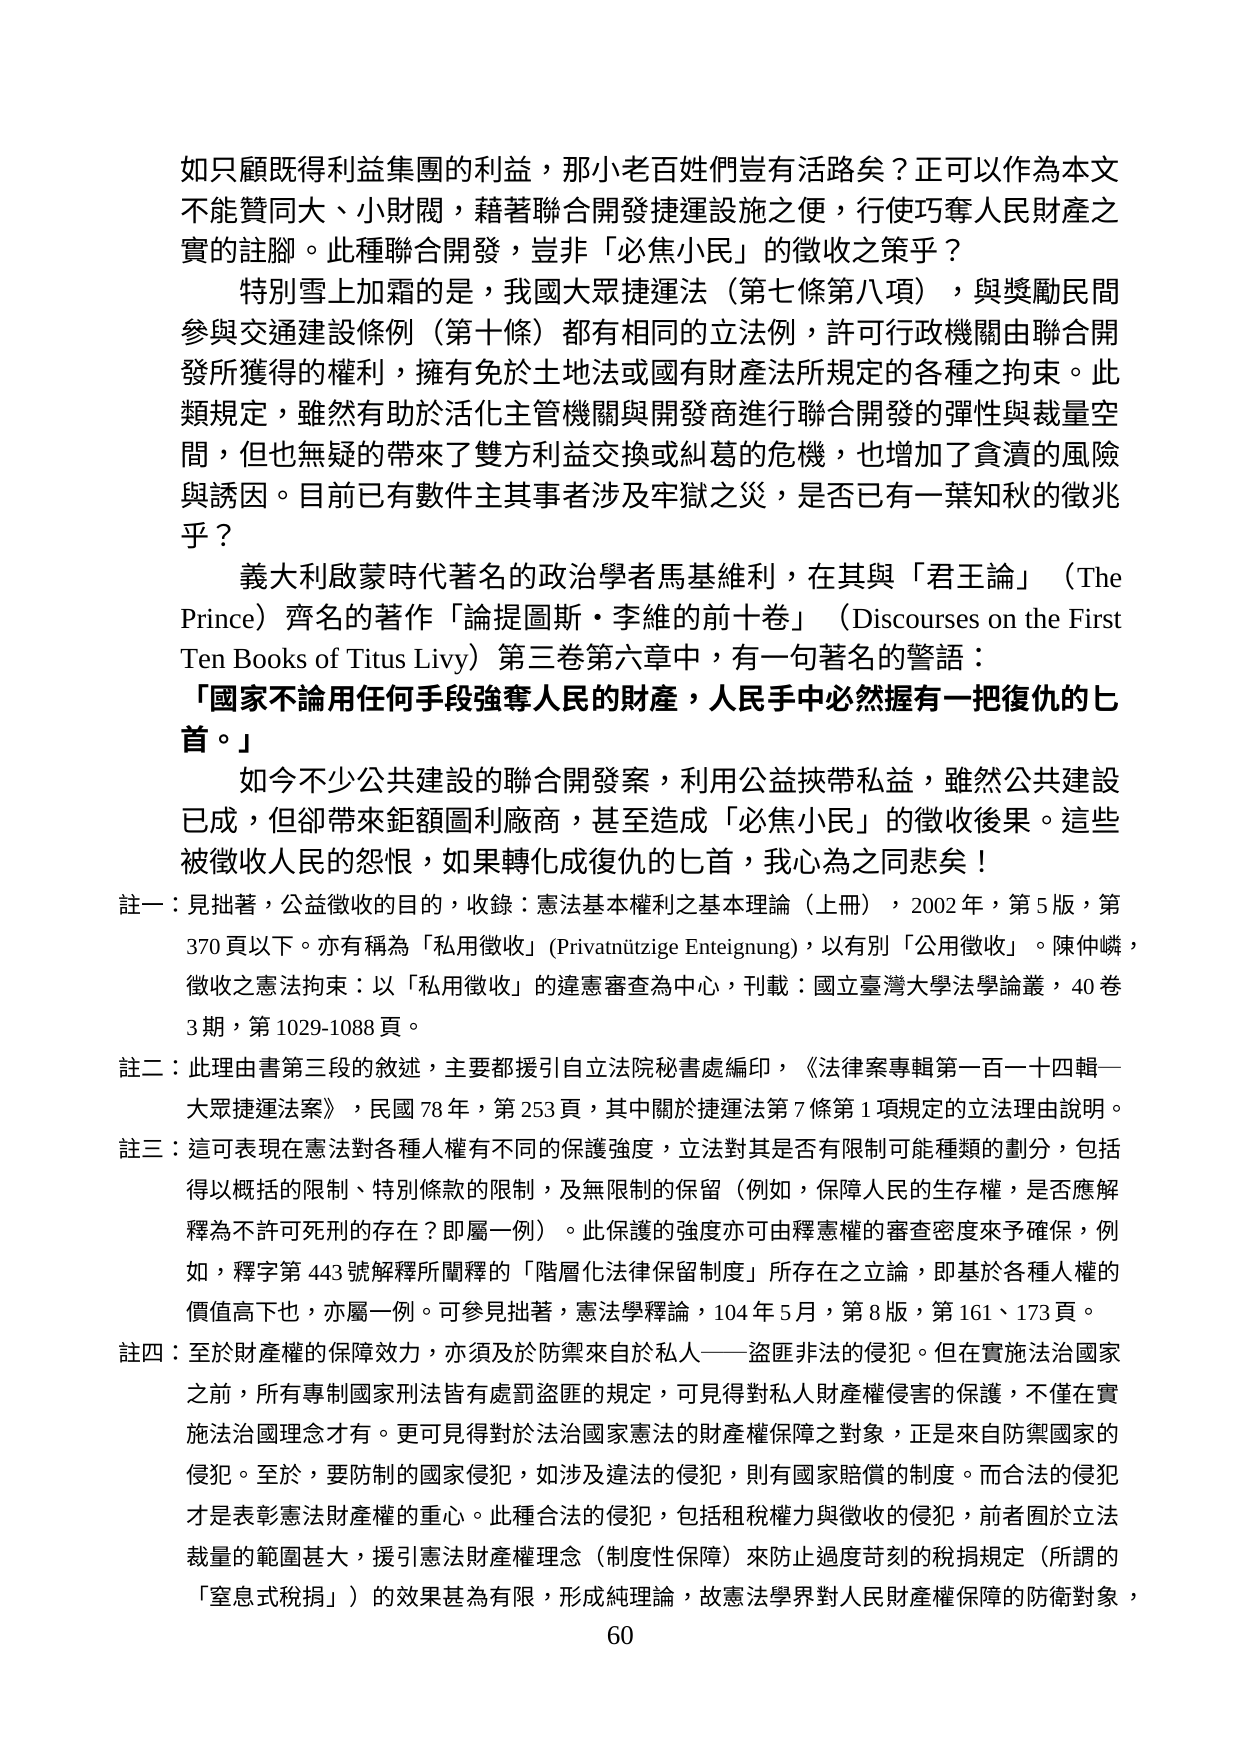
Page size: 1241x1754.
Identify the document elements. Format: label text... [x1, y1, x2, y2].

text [118, 1329, 1122, 1614]
text 註三：這可表現在憲法對各種人權有不同的保護強度，立法對其是否有限制可能種類的劃分，包括得以概括的限制、特別條款的限制，及無限制的保留（例如，保障人民的生存權，是否應解釋為不許可死刑的存在？即屬一例）。此保護的強度亦可由釋憲權的審查密度來予確保，例如，釋字第443號解釋所闡釋的「階層化法律保留制度」所存在之立論，即基於各種人權的價值高下也，亦屬一例。可參見拙著，憲法學釋論，104年5月，第8版，第161、173頁。 [118, 1125, 1122, 1329]
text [180, 148, 1122, 270]
text 如今不少公共建設的聯合開發案，利用公益挾帶私益，雖然公共建設已成，但卻帶來鉅額圖利廠商，甚至造成「必焦小民」的徵收後果。這些被徵收人民的怨恨，如果轉化成復仇的匕首，我心為之同悲矣！ [180, 759, 1122, 881]
text 註二：此理由書第三段的敘述，主要都援引自立法院秘書處編印，《法律案專輯第一百一十四輯─大眾捷運法案》，民國78年，第253頁，其中關於捷運法第7條第1項規定的立法理由說明。 [118, 1044, 1122, 1125]
text 「國家不論用任何手段強奪人民的財產，人民手中必然握有一把復仇的匕首。」 [180, 677, 1122, 759]
text 特別雪上加霜的是，我國大眾捷運法（第七條第八項），與獎勵民間參與交通建設條例（第十條）都有相同的立法例，許可行政機關由聯合開發所獲得的權利，擁有免於土地法或國有財產法所規定的各種之拘束。此類規定，雖然有助於活化主管機關與開發商進行聯合開發的彈性與裁量空間，但也無疑的帶來了雙方利益交換或糾葛的危機，也增加了貪瀆的風險與誘因。目前已有數件主其事者涉及牢獄之災，是否已有一葉知秋的徵兆乎？ [180, 270, 1122, 555]
text 義大利啟蒙時代著名的政治學者馬基維利，在其與「君王論」（The Prince）齊名的著作「論提圖斯‧李維的前十卷」（Discourses on the First Ten Books of Titus Livy）第三卷第六章中，有一句著名的警語： [180, 555, 1122, 677]
text 註一：見拙著，公益徵收的目的，收錄：憲法基本權利之基本理論（上冊），2002年，第5版，第370頁以下。亦有稱為「私用徵收」(Privatnützige Enteignung)，以有別「公用徵收」。陳仲嶙，徵收之憲法拘束：以「私用徵收」的違憲審查為中心，刊載：國立臺灣大學法學論叢，40卷3期，第1029-1088頁。 [118, 881, 1122, 1044]
